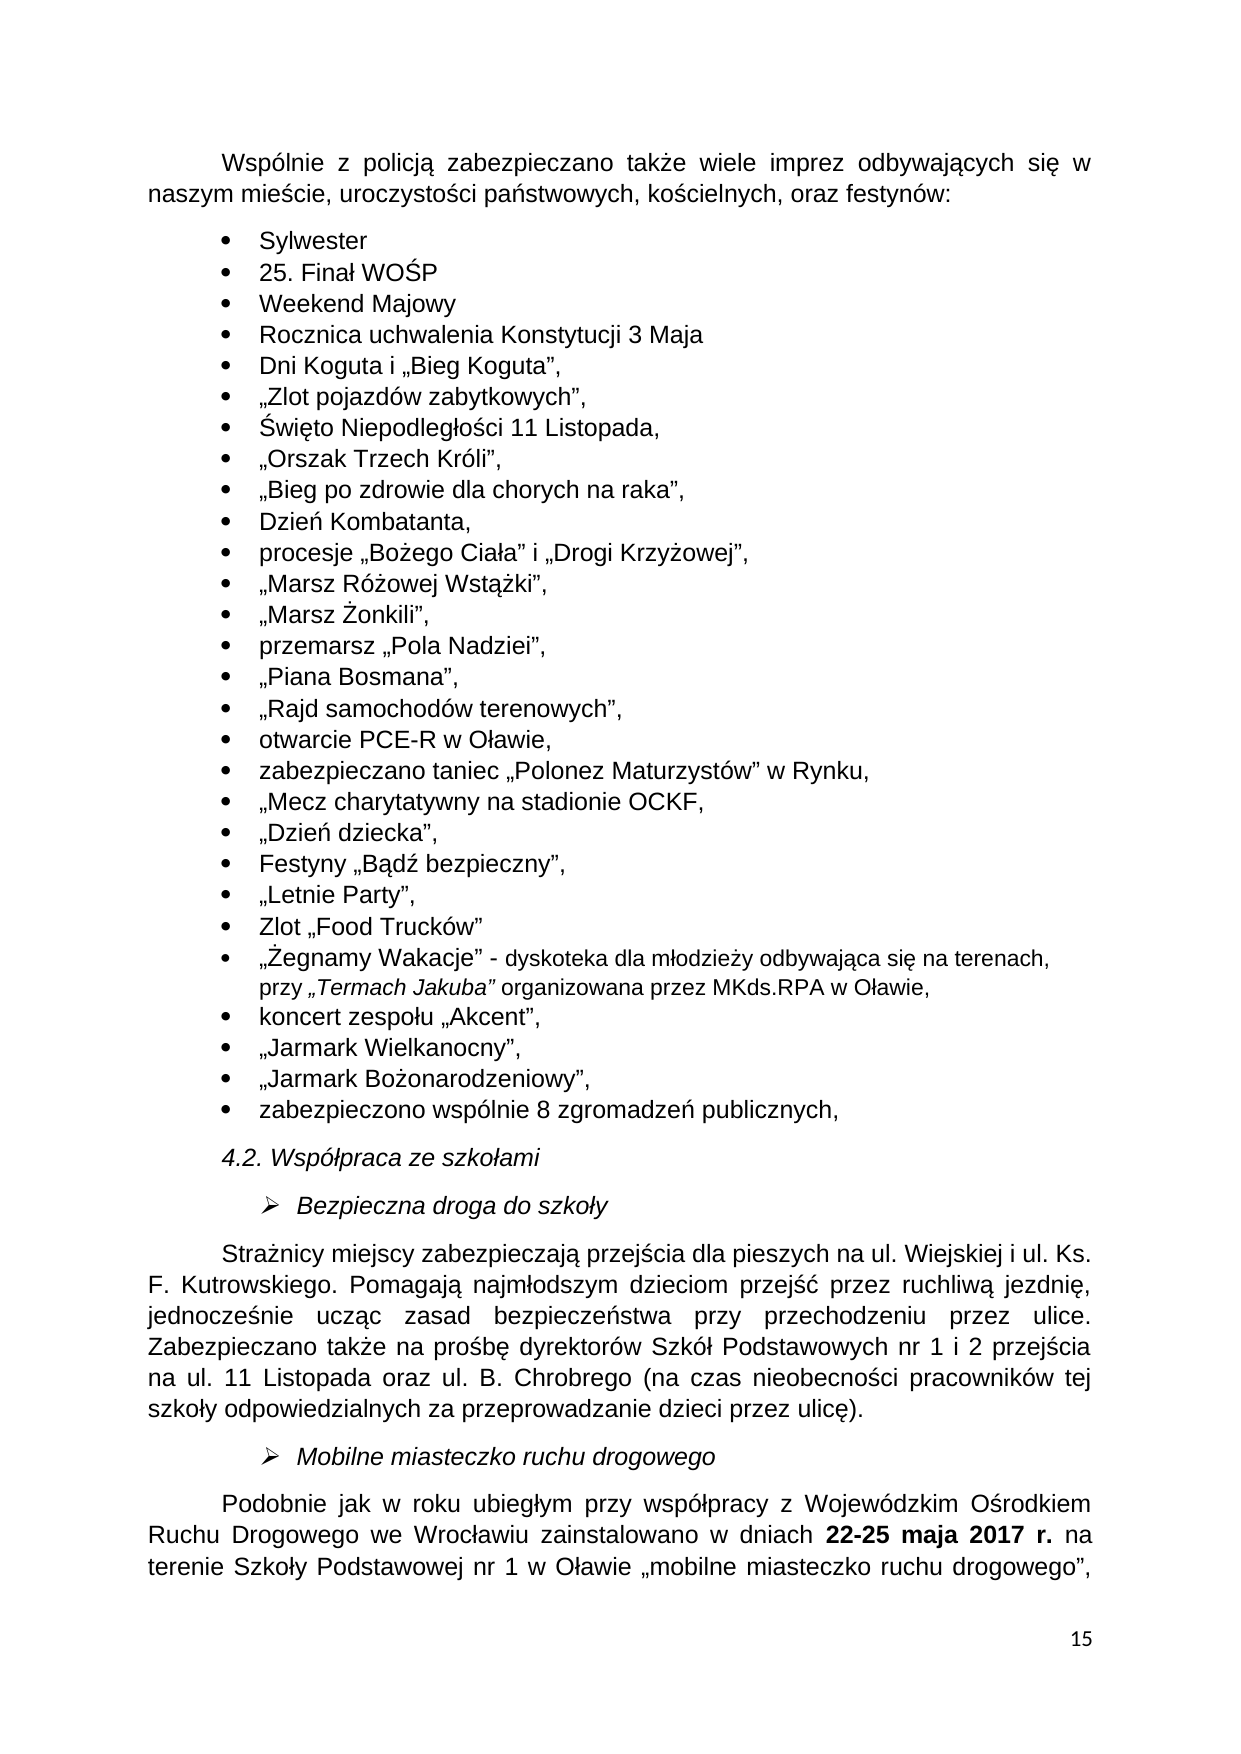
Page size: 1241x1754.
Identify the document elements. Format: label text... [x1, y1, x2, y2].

text 4.2. Współpraca ze szkołami [148, 1143, 1093, 1172]
list „Żegnamy Wakacje” - dyskoteka dla młodzieży odbywająca się na terenach, przy „Termach Jakuba” organizowana przez MKds.RPA w Oławie, [221, 943, 1093, 1000]
list „Letnie Party”, [221, 880, 1093, 909]
list „Zlot pojazdów zabytkowych”, [221, 382, 1093, 411]
list przemarsz „Pola Nadziei”, [221, 631, 1093, 660]
list Dni Koguta i „Bieg Koguta”, [221, 351, 1093, 380]
list „Bieg po zdrowie dla chorych na raka”, [221, 476, 1093, 504]
list „Jarmark Bożonarodzeniowy”, [221, 1064, 1093, 1093]
list „Orszak Trzech Króli”, [221, 444, 1093, 473]
list zabezpieczono wspólnie 8 zgromadzeń publicznych, [221, 1095, 1093, 1124]
list Sylwester [221, 226, 1093, 255]
text Strażnicy miejscy zabezpieczają przejścia dla pieszych na ul. Wiejskiej i ul. Ks. F. Kutrowskiego. Pomagają najmłodszym dzieciom przejść przez ruchliwą jezdnię, jednocześnie ucząc zasad bezpieczeństwa przy przechodzeniu przez ulice. Zabezpieczano także na prośbę dyrektorów Szkół Podstawowych nr 1 i 2 przejścia na ul. 11 Listopada oraz ul. B. Chrobrego (na czas nieobecności pracowników tej szkoły odpowiedzialnych za przeprowadzanie dzieci przez ulicę). [148, 1239, 1093, 1423]
list zabezpieczano taniec „Polonez Maturzystów” w Rynku, [221, 756, 1093, 785]
list procesje „Bożego Ciała” i „Drogi Krzyżowej”, [221, 538, 1093, 567]
list 25. Finał WOŚP [221, 257, 1093, 286]
list Festyny „Bądź bezpieczny”, [221, 849, 1093, 878]
list Święto Niepodległości 11 Listopada, [221, 413, 1093, 442]
list „Rajd samochodów terenowych”, [221, 693, 1093, 722]
list Rocznica uchwalenia Konstytucji 3 Maja [221, 320, 1093, 349]
list „Piana Bosmana”, [221, 662, 1093, 691]
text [148, 1489, 1093, 1580]
list Mobilne miasteczko ruchu drogowego [259, 1442, 1093, 1471]
list „Dzień dziecka”, [221, 818, 1093, 847]
list „Marsz Różowej Wstążki”, [221, 569, 1093, 598]
list Dzień Kombatanta, [221, 507, 1093, 536]
text Wspólnie z policją zabezpieczano także wiele imprez odbywających się w naszym mieście, uroczystości państwowych, kościelnych, oraz festynów: [148, 148, 1093, 207]
list otwarcie PCE-R w Oławie, [221, 725, 1093, 753]
list koncert zespołu „Akcent”, [221, 1002, 1093, 1031]
list „Jarmark Wielkanocny”, [221, 1033, 1093, 1062]
list „Marsz Żonkili”, [221, 600, 1093, 629]
list Weekend Majowy [221, 289, 1093, 317]
list „Mecz charytatywny na stadionie OCKF, [221, 787, 1093, 816]
list Bezpieczna droga do szkoły [259, 1191, 1093, 1220]
list Zlot „Food Trucków” [221, 912, 1093, 940]
